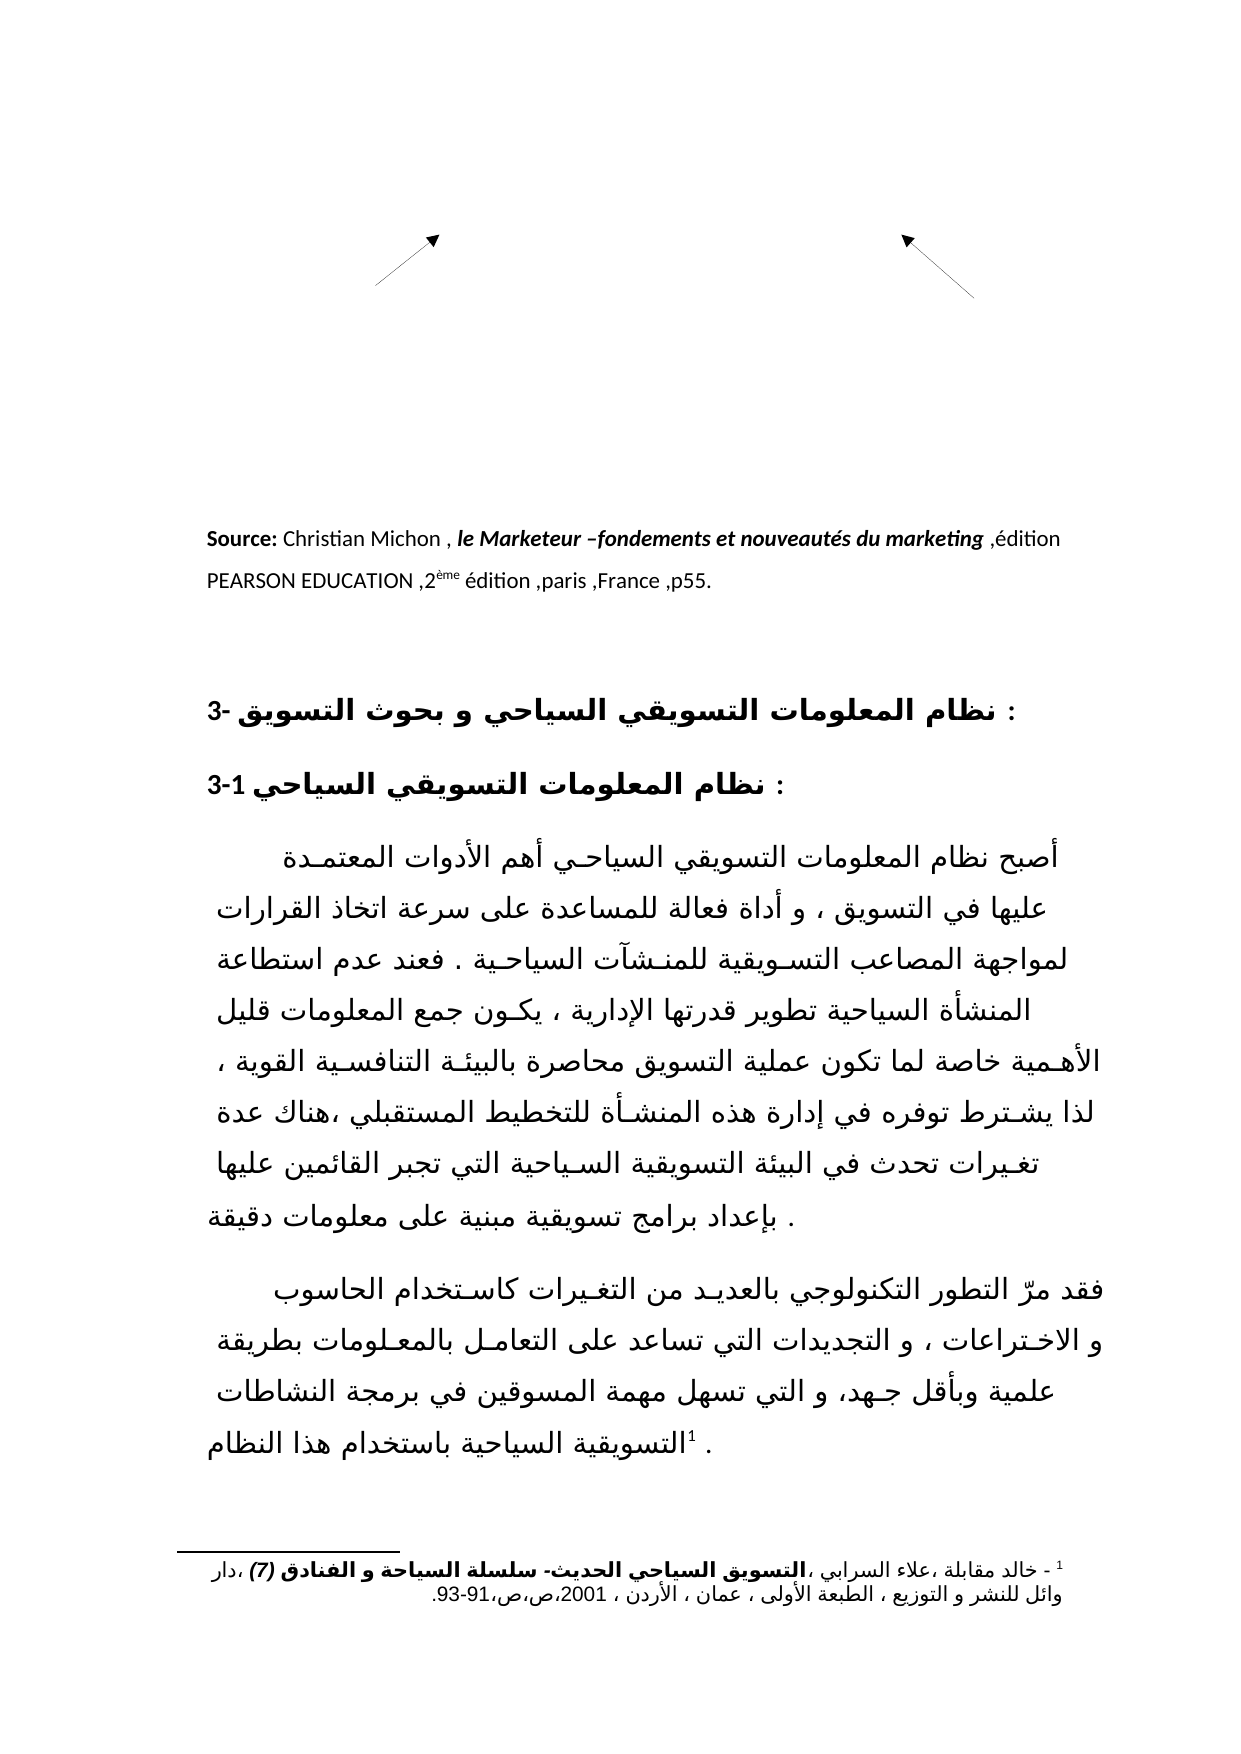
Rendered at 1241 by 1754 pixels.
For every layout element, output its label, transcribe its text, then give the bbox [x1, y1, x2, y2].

text 3- نظام المعلومات التسويقي السياحي و بحوث التسويق : [207, 692, 1107, 728]
text أصبح نظام المعلومات التسويقي السياحـي أهم الأدوات المعتمـدة عليها في التسويق ، و أداة فعالة للمساعدة على سرعة اتخاذ القرارات لمواجهة المصاعب التسـويقية للمنـشآت السياحـية . فعند عدم استطاعة المنشأة السياحية تطوير قدرتها الإدارية ، يكـون جمع المعلومات قليل الأهـمية خاصة لما تكون عملية التسويق محاصرة بالبيئـة التنافسـية القوية ، لذا يشـترط توفره في إدارة هذه المنشـأة للتخطيط المستقبلي ،هناك عدة تغـيرات تحدث في البيئة التسويقية السـياحية التي تجبر القائمين عليها بإعداد برامج تسويقية مبنية على معلومات دقيقة . [207, 841, 1107, 1234]
text فقد مرّ التطور التكنولوجي بالعديـد من التغـيرات كاسـتخدام الحاسوب و الاخـتراعات ، و التجديدات التي تساعد على التعامـل بالمعـلومات بطريقة علمية وبأقل جـهد، و التي تسهل مهمة المسوقين في برمجة النشاطات التسويقية السياحية باستخدام هذا النظام . [207, 1272, 1107, 1461]
text Source: Christian Michon , le Marketeur –fondements et nouveautés du marketing ,édition PEARSON EDUCATION ,2ème édition ,paris ,France ,p55. [207, 524, 1107, 594]
text 3-1 نظام المعلومات التسويقي السياحي : [207, 766, 1107, 802]
